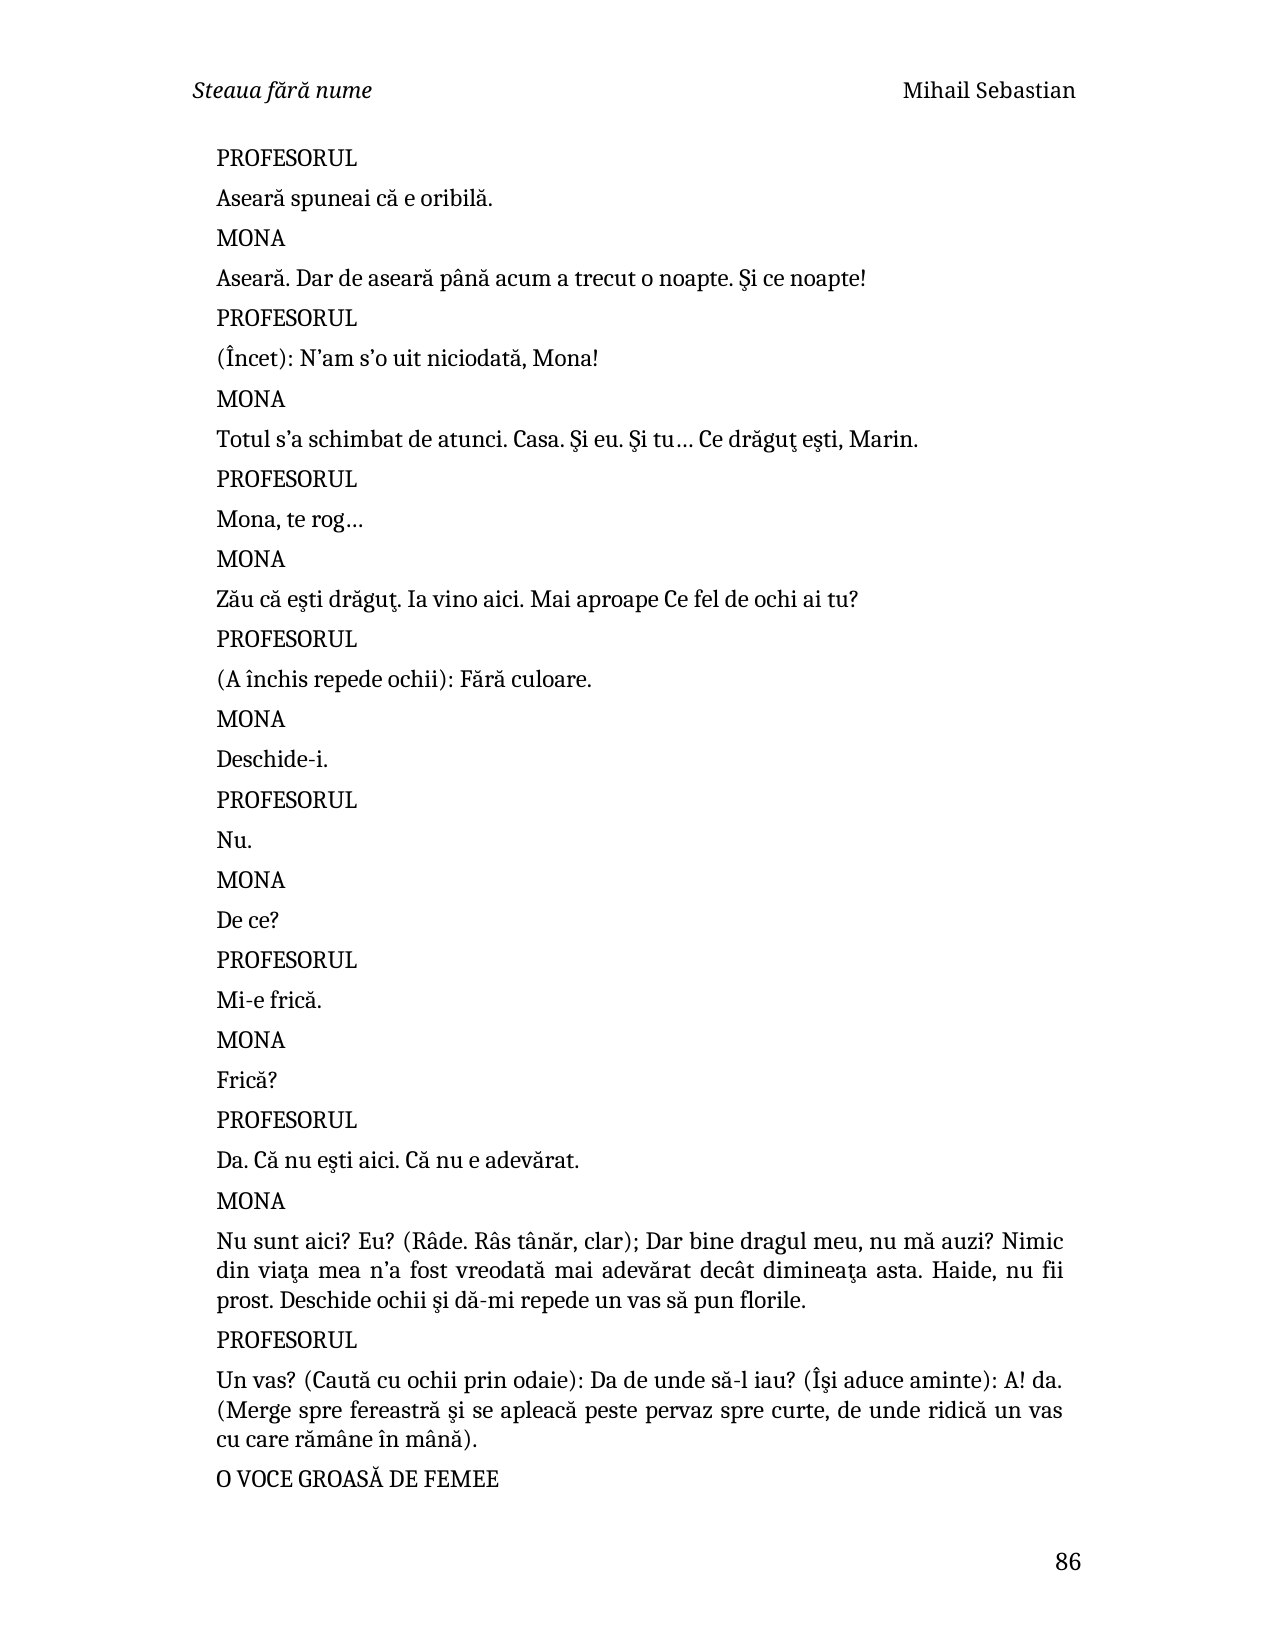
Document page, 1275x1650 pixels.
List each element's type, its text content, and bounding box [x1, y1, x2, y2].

text MONA [216, 545, 1065, 574]
text Aseară. Dar de aseară până acum a trecut o noapte. Şi ce noapte! [216, 264, 1065, 293]
text Nu. [216, 826, 1065, 854]
text (A închis repede ochii): Fără culoare. [216, 665, 1065, 694]
text Zău că eşti drăguţ. Ia vino aici. Mai aproape Ce fel de ochi ai tu? [216, 585, 1065, 614]
text PROFESORUL [216, 786, 1065, 814]
text Deschide-i. [216, 745, 1065, 774]
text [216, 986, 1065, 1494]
text PROFESORUL [216, 304, 1065, 333]
text (Încet): N’am s’o uit niciodată, Mona! [216, 344, 1065, 373]
text Mona, te rog… [216, 505, 1065, 533]
text Aseară spuneai că e oribilă. [216, 184, 1065, 213]
text MONA [216, 224, 1065, 253]
text De ce? [216, 906, 1065, 934]
text PROFESORUL [216, 465, 1065, 493]
text PROFESORUL [216, 625, 1065, 654]
text PROFESORUL [216, 946, 1065, 975]
text MONA [216, 384, 1065, 413]
text Totul s’a schimbat de atunci. Casa. Şi eu. Şi tu… Ce drăguţ eşti, Marin. [216, 424, 1065, 453]
text MONA [216, 705, 1065, 734]
text MONA [216, 866, 1065, 894]
text PROFESORUL [216, 144, 1065, 173]
